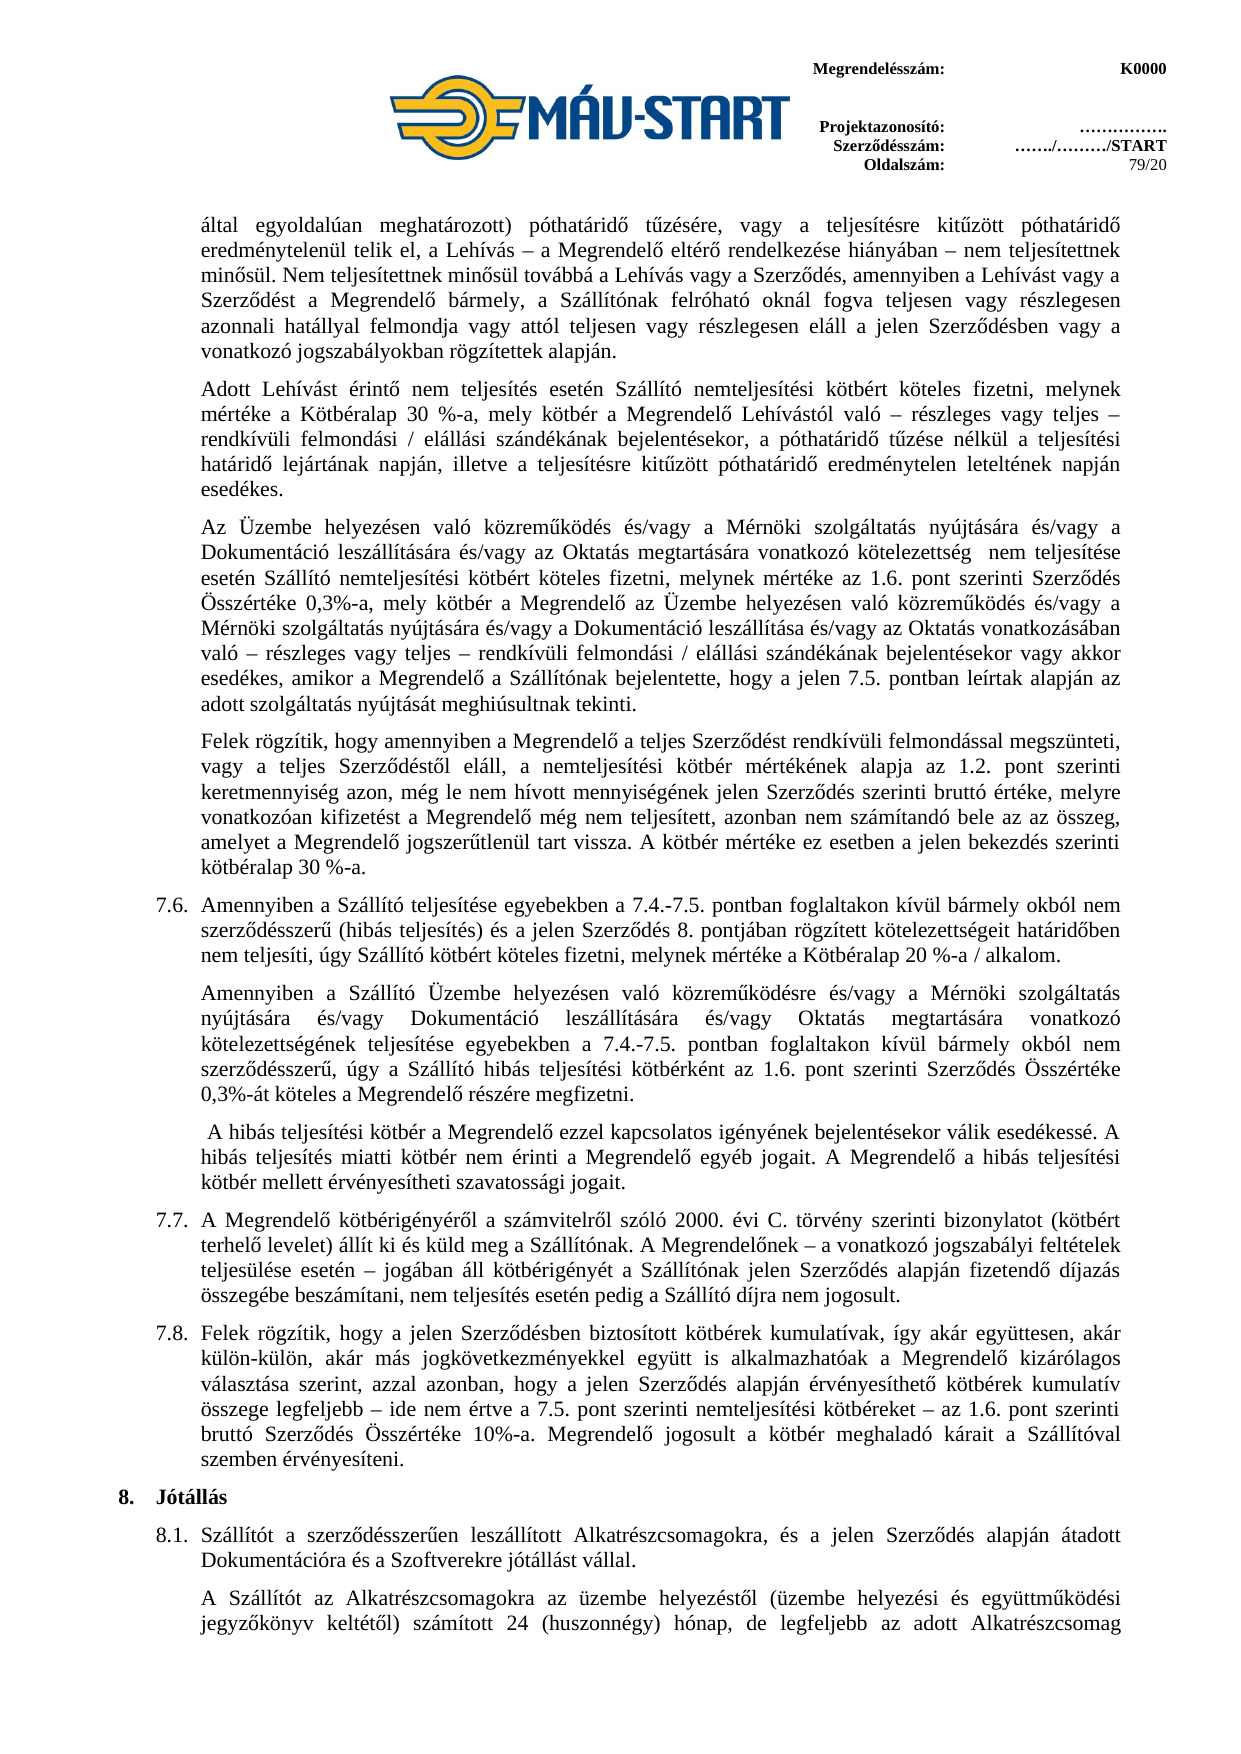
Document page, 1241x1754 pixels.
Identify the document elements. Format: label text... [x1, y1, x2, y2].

list Amennyiben a Szállító teljesítése egyebekben a 7.4.-7.5. pontban foglaltakon kívül bármely okból nem szerződésszerű (hibás teljesítés) és a jelen Szerződés 8. pontjában rögzített kötelezettségeit határidőben nem teljesíti, úgy Szállító kötbért köteles fizetni, melynek mértéke a Kötbéralap 20 %-a / alkalom. [156, 892, 1122, 968]
text Felek rögzítik, hogy amennyiben a Megrendelő a teljes Szerződést rendkívüli felmondással megszünteti, vagy a teljes Szerződéstől eláll, a nemteljesítési kötbér mértékének alapja az 1.2. pont szerinti keretmennyiség azon, még le nem hívott mennyiségének jelen Szerződés szerinti bruttó értéke, melyre vonatkozóan kifizetést a Megrendelő még nem teljesített, azonban nem számítandó bele az az összeg, amelyet a Megrendelő jogszerűtlenül tart vissza. A kötbér mértéke ez esetben a jelen bekezdés szerinti kötbéralap 30 %-a. [201, 728, 1122, 879]
list Amennyiben a Szállító Üzembe helyezésen való közreműködésre és/vagy a Mérnöki szolgáltatás nyújtására és/vagy Dokumentáció leszállítására és/vagy Oktatás megtartására vonatkozó kötelezettségének teljesítése egyebekben a 7.4.-7.5. pontban foglaltakon kívül bármely okból nem szerződésszerű, úgy a Szállító hibás teljesítési kötbérként az 1.6. pont szerinti Szerződés Összértéke 0,3%-át köteles a Megrendelő részére megfizetni. [201, 980, 1122, 1106]
picture [389, 75, 790, 160]
list Felek rögzítik, hogy a jelen Szerződésben biztosított kötbérek kumulatívak, így akár együttesen, akár külön-külön, akár más jogkövetkezményekkel együtt is alkalmazhatóak a Megrendelő kizárólagos választása szerint, azzal azonban, hogy a jelen Szerződés alapján érvényesíthető kötbérek kumulatív összege legfeljebb – ide nem értve a 7.5. pont szerinti nemteljesítési kötbéreket – az 1.6. pont szerinti bruttó Szerződés Összértéke 10%-a. Megrendelő jogosult a kötbér meghaladó kárait a Szállítóval szemben érvényesíteni. [156, 1320, 1122, 1471]
subtitle Jótállás [118, 1484, 1122, 1509]
text Adott Lehívást érintő nem teljesítés esetén Szállító nemteljesítési kötbért köteles fizetni, melynek mértéke a Kötbéralap 30 %-a, mely kötbér a Megrendelő Lehívástól való – részleges vagy teljes – rendkívüli felmondási / elállási szándékának bejelentésekor, a póthatáridő tűzése nélkül a teljesítési határidő lejártának napján, illetve a teljesítésre kitűzött póthatáridő eredménytelen leteltének napján esedékes. [201, 376, 1122, 502]
text Az Üzembe helyezésen való közreműködés és/vagy a Mérnöki szolgáltatás nyújtására és/vagy a Dokumentáció leszállítására és/vagy az Oktatás megtartására vonatkozó kötelezettség nem teljesítése esetén Szállító nemteljesítési kötbért köteles fizetni, melynek mértéke az 1.6. pont szerinti Szerződés Összértéke 0,3%-a, mely kötbér a Megrendelő az Üzembe helyezésen való közreműködés és/vagy a Mérnöki szolgáltatás nyújtására és/vagy a Dokumentáció leszállítása és/vagy az Oktatás vonatkozásában való – részleges vagy teljes – rendkívüli felmondási / elállási szándékának bejelentésekor vagy akkor esedékes, amikor a Megrendelő a Szállítónak bejelentette, hogy a jelen 7.5. pontban leírtak alapján az adott szolgáltatás nyújtását meghiúsultnak tekinti. [201, 514, 1122, 716]
list A Megrendelő kötbérigényéről a számvitelről szóló 2000. évi C. törvény szerinti bizonylatot (kötbért terhelő levelet) állít ki és küld meg a Szállítónak. A Megrendelőnek – a vonatkozó jogszabályi feltételek teljesülése esetén – jogában áll kötbérigényét a Szállítónak jelen Szerződés alapján fizetendő díjazás összegébe beszámítani, nem teljesítés esetén pedig a Szállító díjra nem jogosult. [156, 1207, 1122, 1308]
list Szállítót a szerződésszerűen leszállított Alkatrészcsomagokra, és a jelen Szerződés alapján átadott Dokumentációra és a Szoftverekre jótállást vállal. [156, 1522, 1122, 1572]
list A hibás teljesítési kötbér a Megrendelő ezzel kapcsolatos igényének bejelentésekor válik esedékessé. A hibás teljesítés miatti kötbér nem érinti a Megrendelő egyéb jogait. A Megrendelő a hibás teljesítési kötbér mellett érvényesítheti szavatossági jogait. [201, 1119, 1122, 1194]
